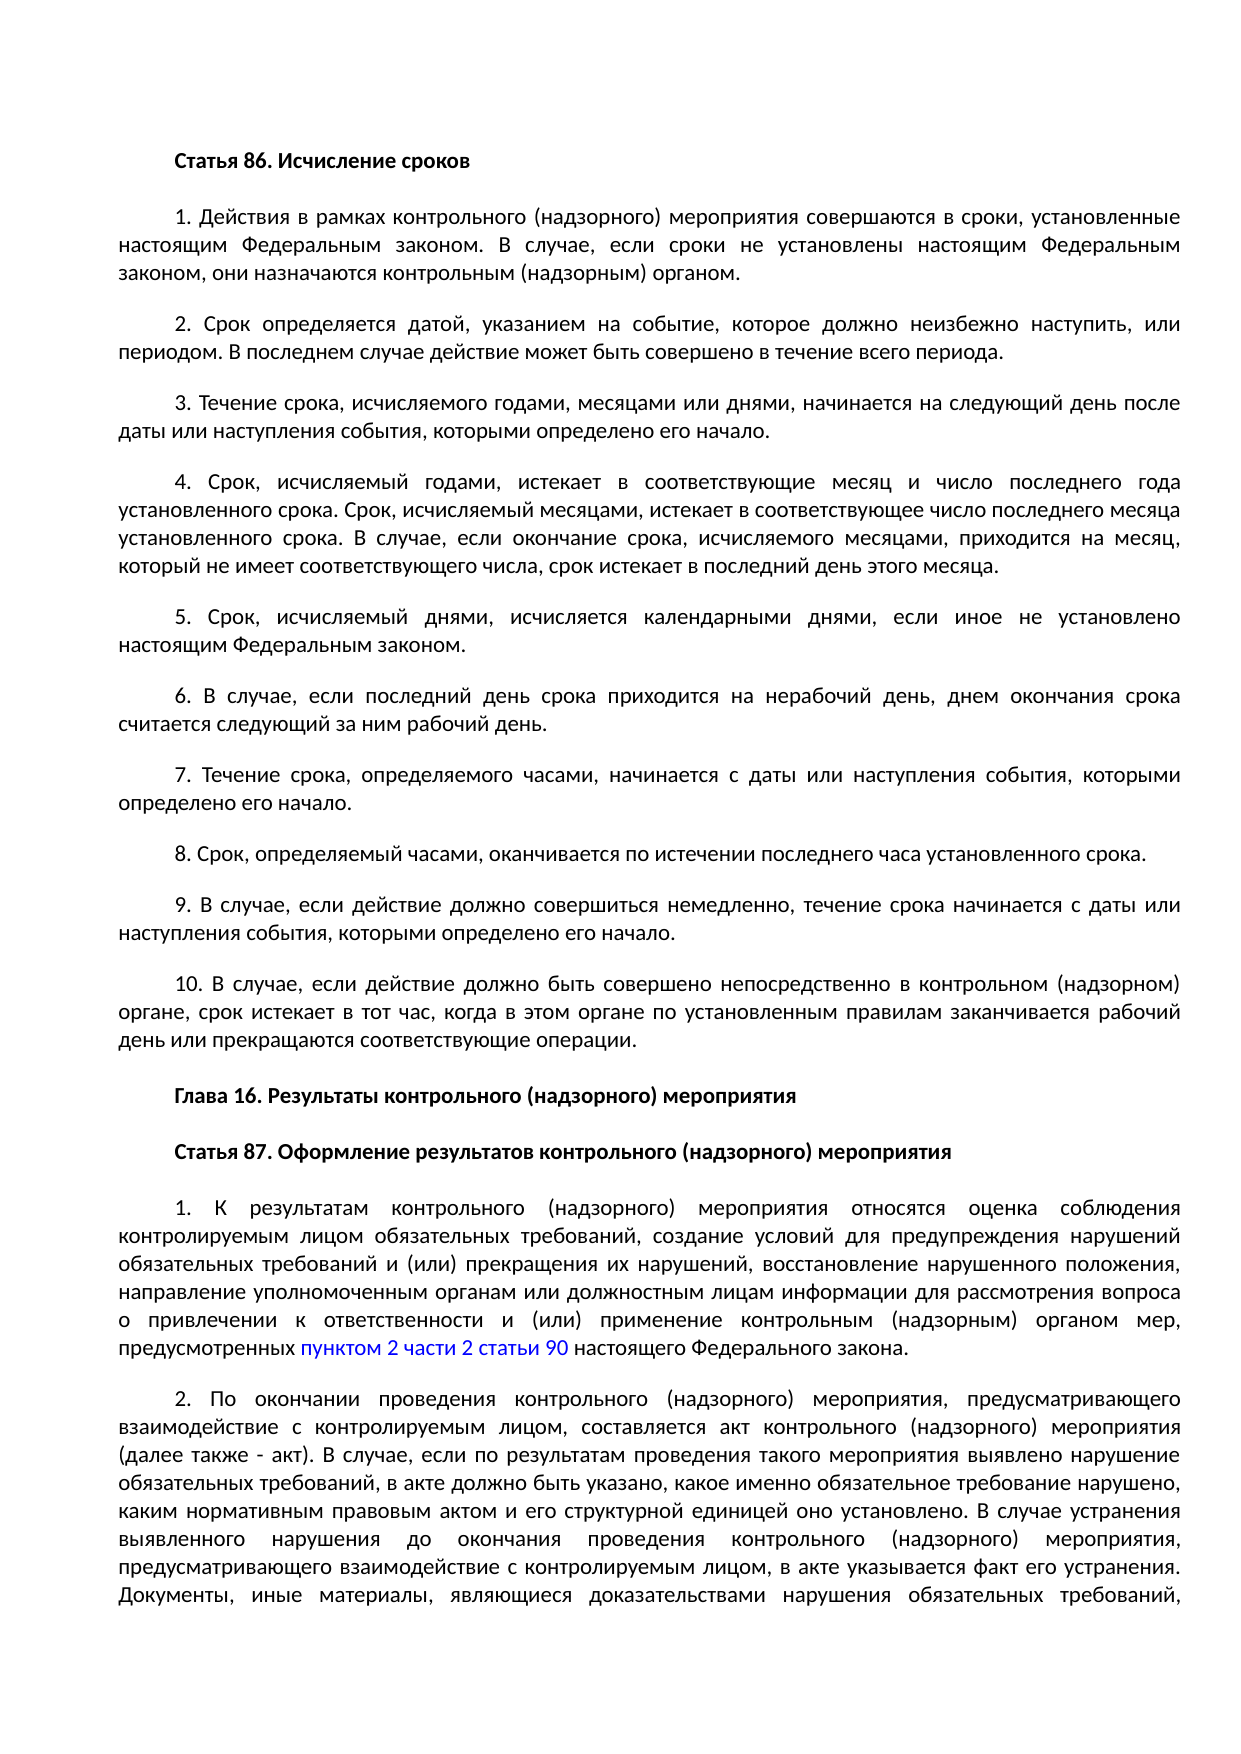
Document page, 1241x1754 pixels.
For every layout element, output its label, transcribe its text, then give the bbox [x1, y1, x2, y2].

text 4. Срок, исчисляемый годами, истекает в соответствующие месяц и число последнего года установленного срока. Срок, исчисляемый месяцами, истекает в соответствующее число последнего месяца установленного срока. В случае, если окончание срока, исчисляемого месяцами, приходится на месяц, который не имеет соответствующего числа, срок истекает в последний день этого месяца. [118, 467, 1181, 579]
text 9. В случае, если действие должно совершиться немедленно, течение срока начинается с даты или наступления события, которыми определено его начало. [118, 890, 1181, 946]
text 2. Срок определяется датой, указанием на событие, которое должно неизбежно наступить, или периодом. В последнем случае действие может быть совершено в течение всего периода. [118, 309, 1181, 365]
text 1. Действия в рамках контрольного (надзорного) мероприятия совершаются в сроки, установленные настоящим Федеральным законом. В случае, если сроки не установлены настоящим Федеральным законом, они назначаются контрольным (надзорным) органом. [118, 202, 1181, 286]
title Глава 16. Результаты контрольного (надзорного) мероприятия [118, 1081, 1181, 1109]
title Статья 87. Оформление результатов контрольного (надзорного) мероприятия [118, 1137, 1181, 1165]
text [118, 1384, 1181, 1608]
text 7. Течение срока, определяемого часами, начинается с даты или наступления события, которыми определено его начало. [118, 760, 1181, 816]
text 10. В случае, если действие должно быть совершено непосредственно в контрольном (надзорном) органе, срок истекает в тот час, когда в этом органе по установленным правилам заканчивается рабочий день или прекращаются соответствующие операции. [118, 969, 1181, 1053]
text 6. В случае, если последний день срока приходится на нерабочий день, днем окончания срока считается следующий за ним рабочий день. [118, 681, 1181, 737]
text 1. К результатам контрольного (надзорного) мероприятия относятся оценка соблюдения контролируемым лицом обязательных требований, создание условий для предупреждения нарушений обязательных требований и (или) прекращения их нарушений, восстановление нарушенного положения, направление уполномоченным органам или должностным лицам информации для рассмотрения вопроса о привлечении к ответственности и (или) применение контрольным (надзорным) органом мер, предусмотренных пунктом 2 части 2 статьи 90 настоящего Федерального закона. [118, 1193, 1181, 1361]
title Статья 86. Исчисление сроков [118, 146, 1181, 174]
text 5. Срок, исчисляемый днями, исчисляется календарными днями, если иное не установлено настоящим Федеральным законом. [118, 602, 1181, 658]
text 8. Срок, определяемый часами, оканчивается по истечении последнего часа установленного срока. [118, 839, 1181, 867]
text 3. Течение срока, исчисляемого годами, месяцами или днями, начинается на следующий день после даты или наступления события, которыми определено его начало. [118, 388, 1181, 444]
